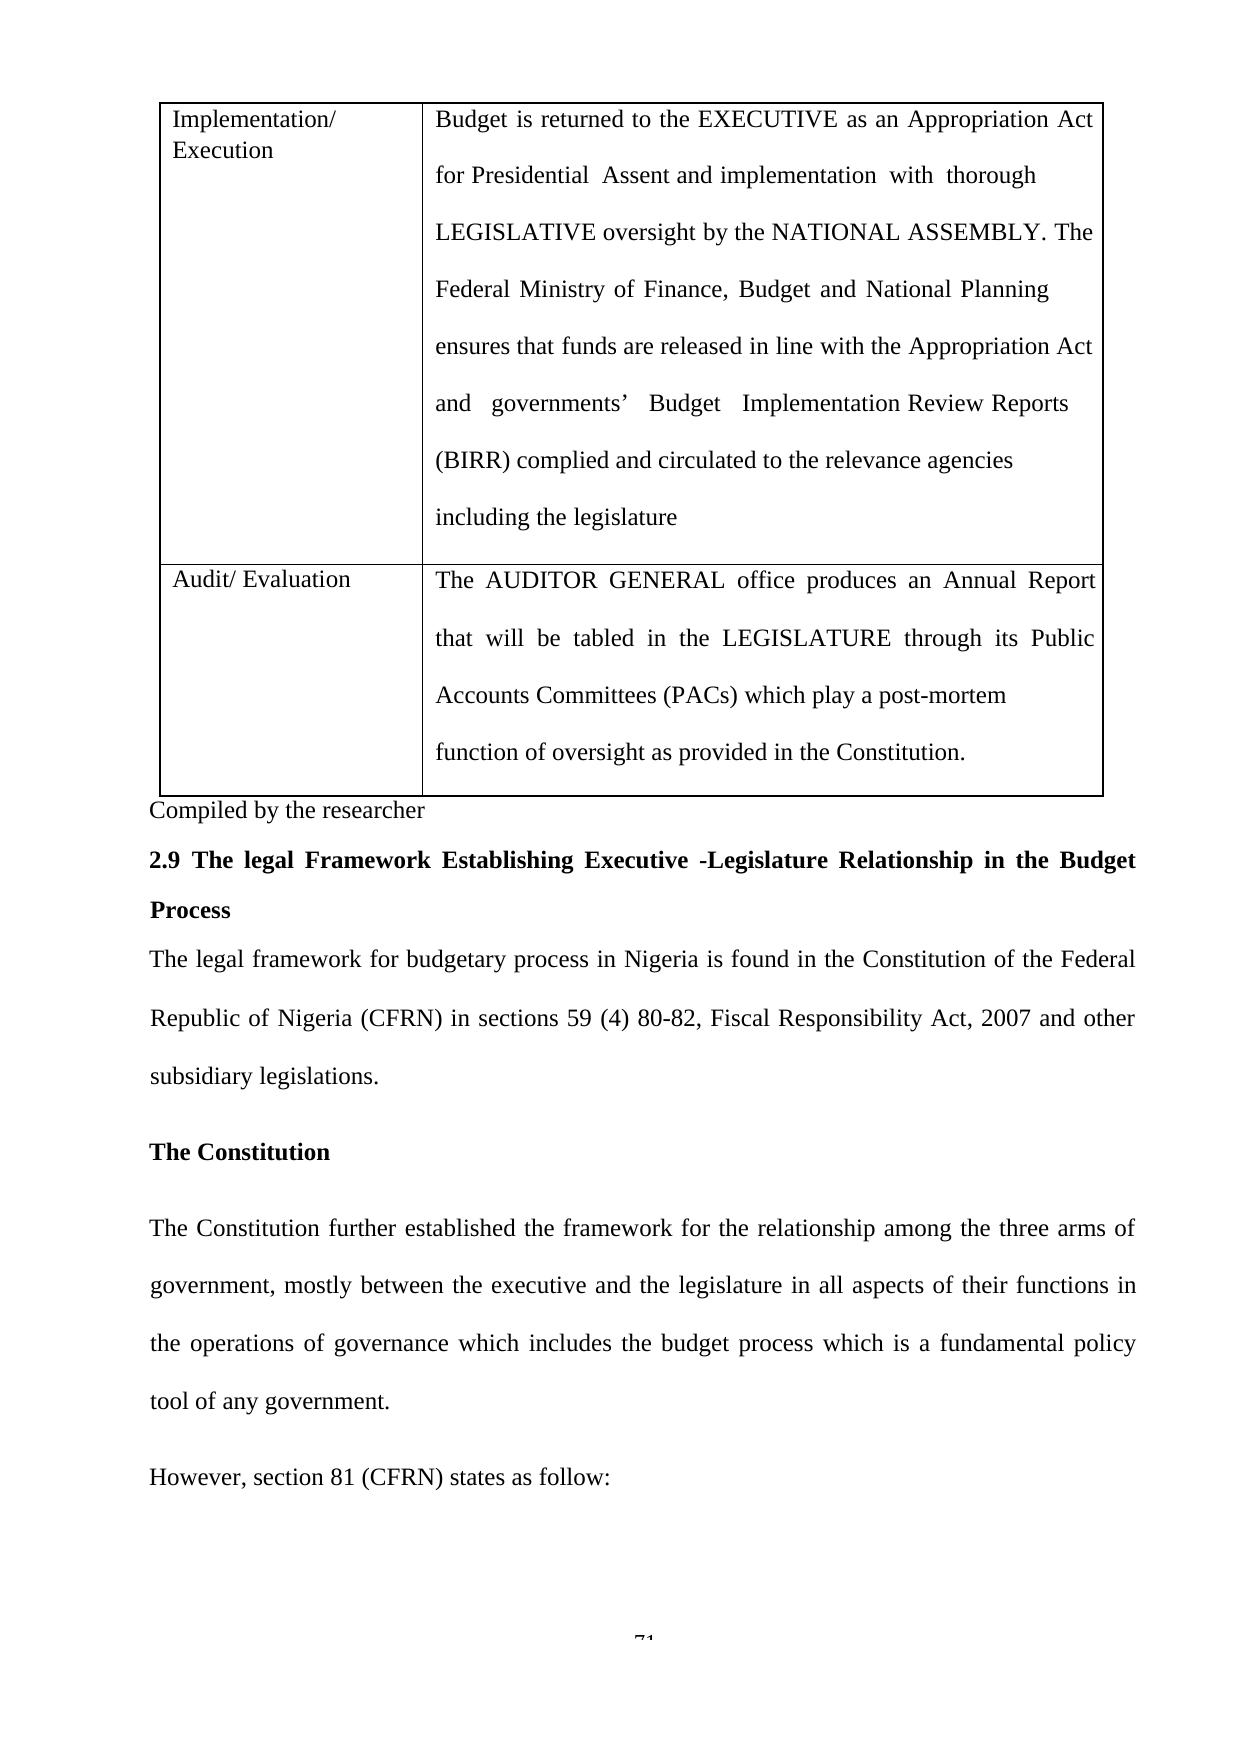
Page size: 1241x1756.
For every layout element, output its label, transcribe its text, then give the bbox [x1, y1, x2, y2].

table_cell Audit/ Evaluation [161, 565, 422, 795]
text The legal framework for budgetary process in Nigeria is found in the Constitution of the Federal Republic of Nigeria (CFRN) in sections 59 (4) 80-82, Fiscal Responsibility Act, 2007 and other subsidiary legislations. [149, 944, 1137, 1090]
subtitle The legal Framework Establishing Executive -Legislature Relationship in the Budget Process [149, 845, 1137, 924]
text However, section 81 (CFRN) states as follow: [149, 1462, 1159, 1491]
table_header Budget is returned to the EXECUTIVE as an Appropriation Act for Presidential Assent and implementation with thorough LEGISLATIVE oversight by the NATIONAL ASSEMBLY. The Federal Ministry of Finance, Budget and National Planning ensures that funds are released in line with the Appropriation Act and governments’ Budget Implementation Review Reports (BIRR) complied and circulated to the relevance agencies including the legislature [423, 104, 1102, 563]
subtitle The Constitution [149, 1137, 1159, 1166]
text Compiled by the researcher [149, 797, 1159, 824]
text The Constitution further established the framework for the relationship among the three arms of government, mostly between the executive and the legislature in all aspects of their functions in the operations of governance which includes the budget process which is a fundamental policy tool of any government. [149, 1213, 1137, 1414]
table_header Implementation/ Execution [161, 104, 422, 563]
table_cell The AUDITOR GENERAL office produces an Annual Report that will be tabled in the LEGISLATURE through its Public Accounts Committees (PACs) which play a post-mortem function of oversight as provided in the Constitution. [423, 565, 1102, 795]
